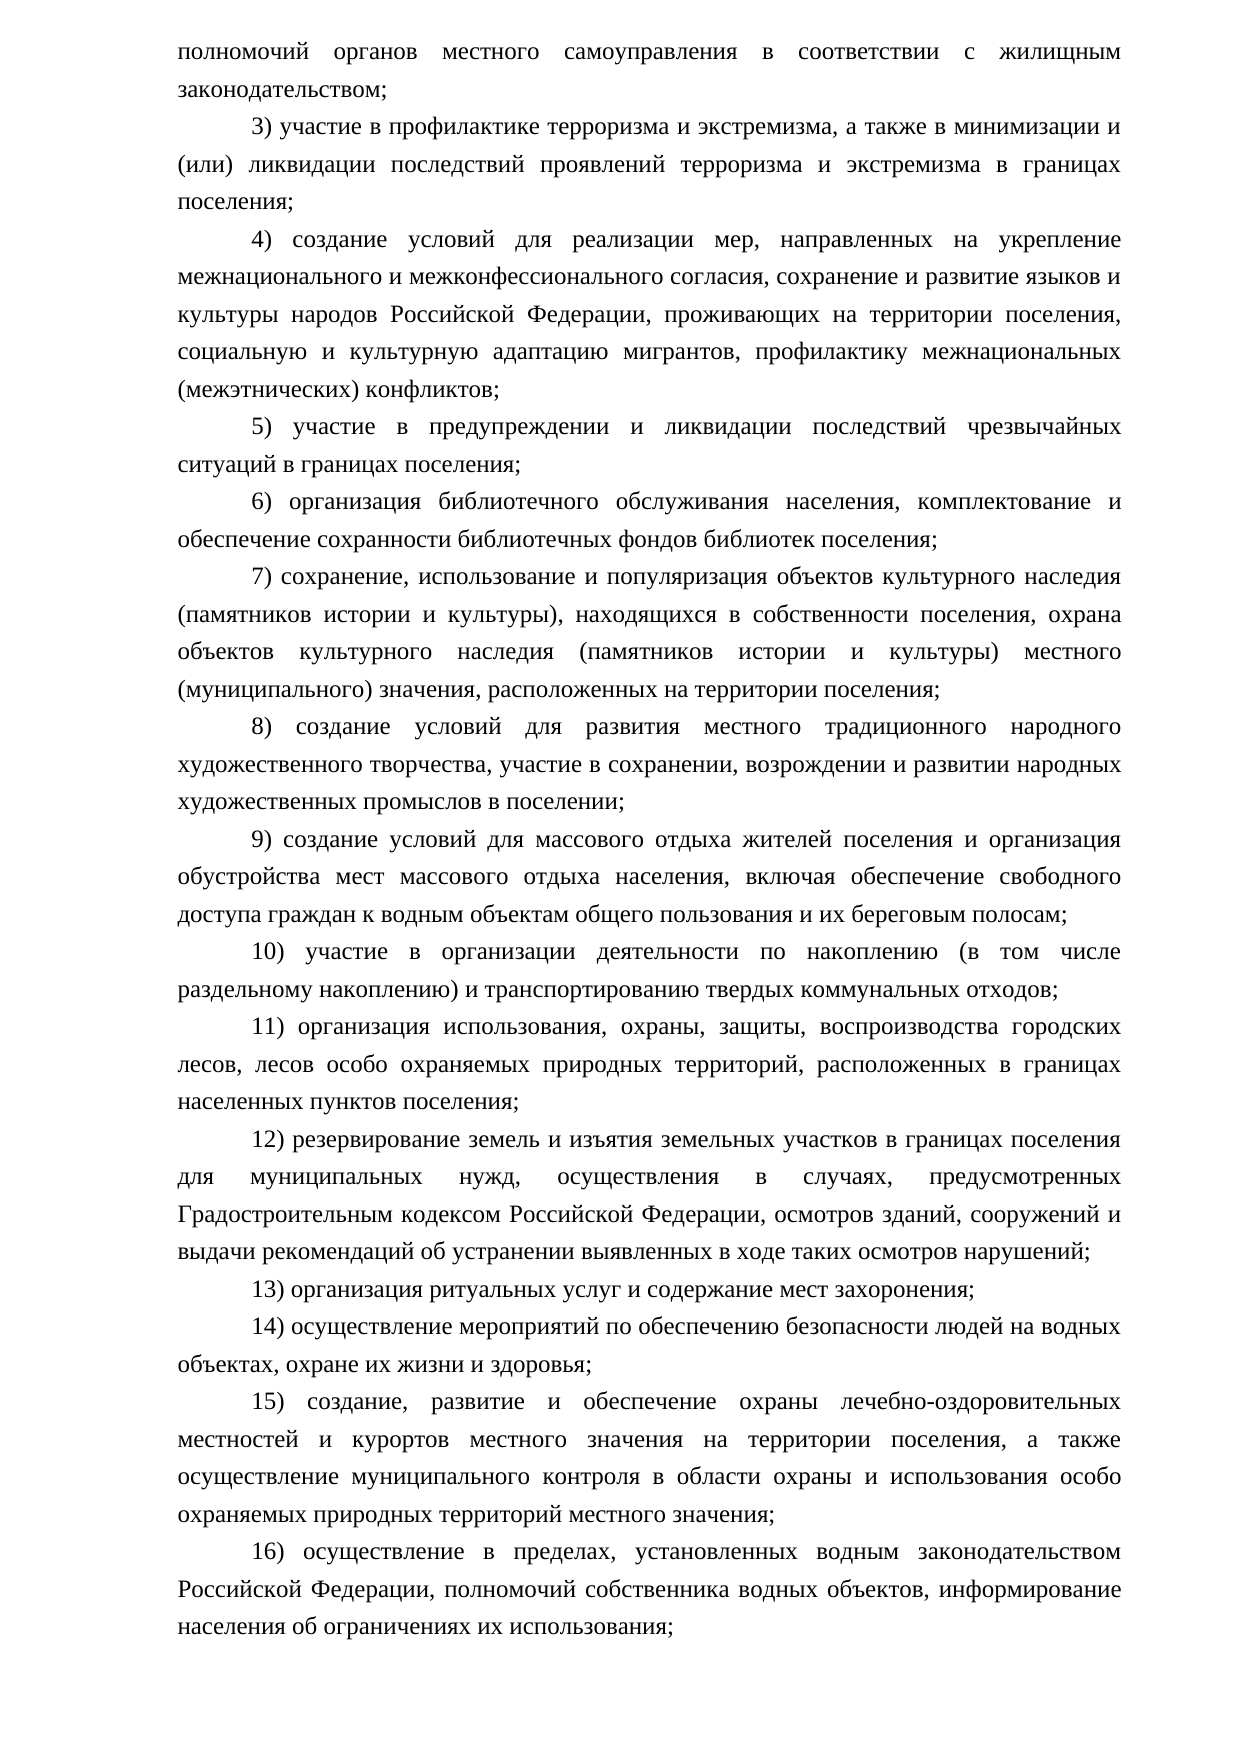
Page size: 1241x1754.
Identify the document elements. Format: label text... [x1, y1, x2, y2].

text 9) создание условий для массового отдыха жителей поселения и организация обустройства мест массового отдыха населения, включая обеспечение свободного доступа граждан к водным объектам общего пользования и их береговым полосам; [177, 817, 1122, 929]
text 13) организация ритуальных услуг и содержание мест захоронения; [177, 1267, 1122, 1304]
text 12) резервирование земель и изъятия земельных участков в границах поселения для муниципальных нужд, осуществления в случаях, предусмотренных Градостроительным кодексом Российской Федерации, осмотров зданий, сооружений и выдачи рекомендаций об устранении выявленных в ходе таких осмотров нарушений; [177, 1117, 1122, 1267]
text 3) участие в профилактике терроризма и экстремизма, а также в минимизации и (или) ликвидации последствий проявлений терроризма и экстремизма в границах поселения; [177, 104, 1122, 217]
text 11) организация использования, охраны, защиты, воспроизводства городских лесов, лесов особо охраняемых природных территорий, расположенных в границах населенных пунктов поселения; [177, 1004, 1122, 1117]
text 8) создание условий для развития местного традиционного народного художественного творчества, участие в сохранении, возрождении и развитии народных художественных промыслов в поселении; [177, 704, 1122, 817]
text 5) участие в предупреждении и ликвидации последствий чрезвычайных ситуаций в границах поселения; [177, 404, 1122, 479]
text 7) сохранение, использование и популяризация объектов культурного наследия (памятников истории и культуры), находящихся в собственности поселения, охрана объектов культурного наследия (памятников истории и культуры) местного (муниципального) значения, расположенных на территории поселения; [177, 554, 1122, 704]
text 4) создание условий для реализации мер, направленных на укрепление межнационального и межконфессионального согласия, сохранение и развитие языков и культуры народов Российской Федерации, проживающих на территории поселения, социальную и культурную адаптацию мигрантов, профилактику межнациональных (межэтнических) конфликтов; [177, 217, 1122, 404]
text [177, 29, 1122, 104]
text 10) участие в организации деятельности по накоплению (в том числе раздельному накоплению) и транспортированию твердых коммунальных отходов; [177, 929, 1122, 1004]
text 15) создание, развитие и обеспечение охраны лечебно-оздоровительных местностей и курортов местного значения на территории поселения, а также осуществление муниципального контроля в области охраны и использования особо охраняемых природных территорий местного значения; [177, 1379, 1122, 1529]
text 6) организация библиотечного обслуживания населения, комплектование и обеспечение сохранности библиотечных фондов библиотек поселения; [177, 479, 1122, 554]
text 14) осуществление мероприятий по обеспечению безопасности людей на водных объектах, охране их жизни и здоровья; [177, 1304, 1122, 1379]
text 16) осуществление в пределах, установленных водным законодательством Российской Федерации, полномочий собственника водных объектов, информирование населения об ограничениях их использования; [177, 1529, 1122, 1642]
